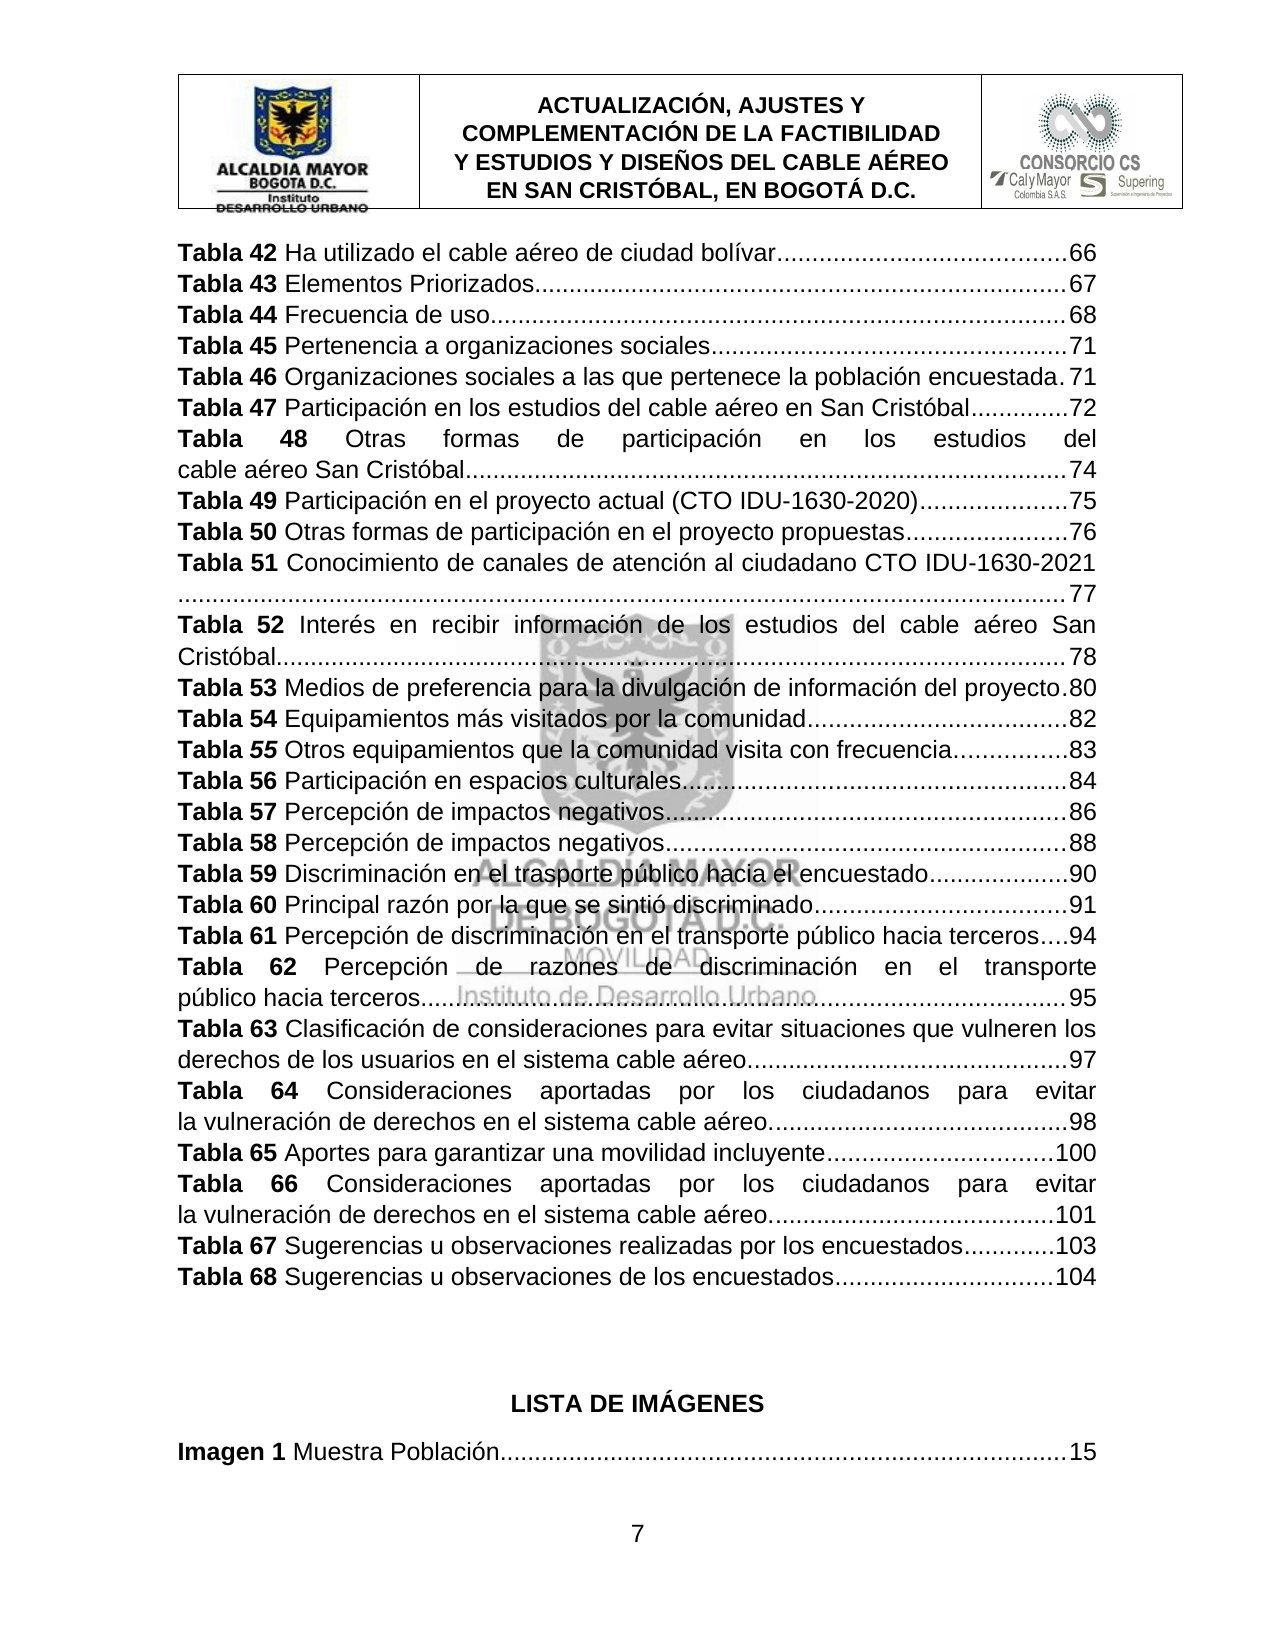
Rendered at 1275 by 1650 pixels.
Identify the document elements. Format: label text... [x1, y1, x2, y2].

text LISTA DE IMÁGENES [177, 1389, 1098, 1417]
picture [211, 79, 371, 208]
text Tabla 59 Discriminación en el trasporte público hacia el encuestado 90 [177, 859, 1098, 887]
text Tabla 68 Sugerencias u observaciones de los encuestados 104 [177, 1262, 1098, 1291]
text Tabla 58 Percepción de impactos negativos 88 [177, 828, 1098, 856]
text Tabla 48 Otras formas de participación en los estudios del cable aéreo San Cristóbal 74 [177, 424, 1098, 484]
text Tabla 67 Sugerencias u observaciones realizadas por los encuestados 103 [177, 1231, 1098, 1260]
text Tabla 46 Organizaciones sociales a las que pertenece la población encuestada 71 [177, 362, 1098, 391]
text Tabla 57 Percepción de impactos negativos 86 [177, 797, 1098, 825]
text Tabla 43 Elementos Priorizados 67 [177, 269, 1098, 298]
text Tabla 49 Participación en el proyecto actual (CTO IDU-1630-2020) 75 [177, 486, 1098, 515]
text Tabla 62 Percepción de razones de discriminación en el transporte público hacia terceros 95 [177, 952, 1098, 1012]
picture [990, 92, 1141, 199]
text Tabla 45 Pertenencia a organizaciones sociales 71 [177, 331, 1098, 360]
text Tabla 42 Ha utilizado el cable aéreo de ciudad bolívar 66 [177, 238, 1098, 267]
text Tabla 60 Principal razón por la que se sintió discriminado 91 [177, 890, 1098, 918]
text Tabla 56 Participación en espacios culturales 84 [177, 766, 1098, 794]
text Tabla 54 Equipamientos más visitados por la comunidad 82 [177, 703, 1098, 732]
text Tabla 47 Participación en los estudios del cable aéreo en San Cristóbal 72 [177, 393, 1098, 422]
text Tabla 52 Interés en recibir información de los estudios del cable aéreo San Cristóbal 78 [177, 610, 1098, 670]
text Tabla 55 Otros equipamientos que la comunidad visita con frecuencia 83 [177, 734, 1098, 763]
text Tabla 66 Consideraciones aportadas por los ciudadanos para evitar la vulneración de derechos en el sistema cable aéreo. 101 [177, 1169, 1098, 1229]
text Tabla 64 Consideraciones aportadas por los ciudadanos para evitar la vulneración de derechos en el sistema cable aéreo. 98 [177, 1076, 1098, 1136]
picture [211, 209, 371, 214]
text Tabla 65 Aportes para garantizar una movilidad incluyente 100 [177, 1138, 1098, 1167]
picture [1080, 173, 1172, 197]
text Tabla 61 Percepción de discriminación en el transporte público hacia terceros 94 [177, 921, 1098, 949]
text Tabla 53 Medios de preferencia para la divulgación de información del proyecto 80 [177, 672, 1098, 701]
text Tabla 63 Clasificación de consideraciones para evitar situaciones que vulneren los derechos de los usuarios en el sistema cable aéreo. 97 [177, 1014, 1098, 1074]
text Tabla 50 Otras formas de participación en el proyecto propuestas 76 [177, 517, 1098, 546]
text Tabla 44 Frecuencia de uso 68 [177, 300, 1098, 329]
text Imagen 1 Muestra Población 15 [177, 1436, 1098, 1465]
text Tabla 51 Conocimiento de canales de atención al ciudadano CTO IDU-1630-2021 77 [177, 548, 1098, 608]
